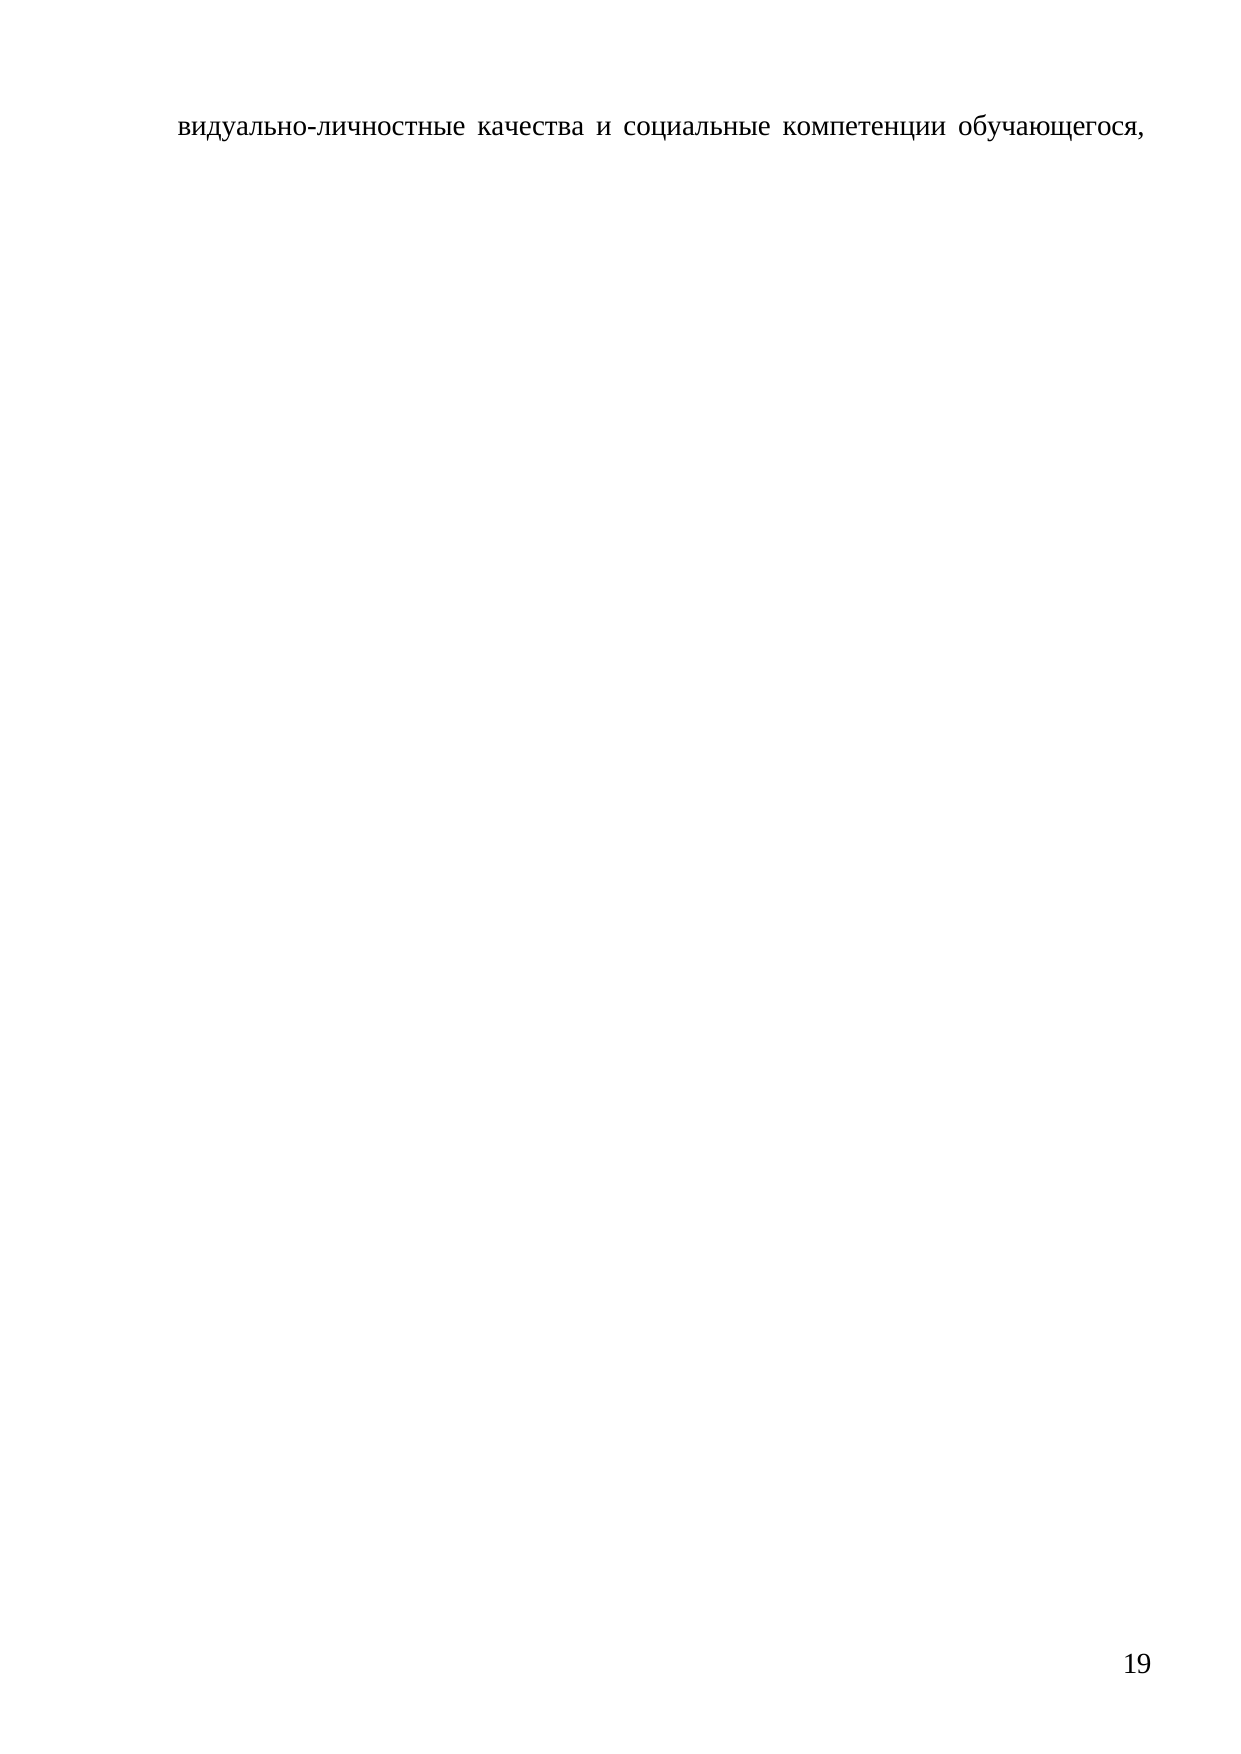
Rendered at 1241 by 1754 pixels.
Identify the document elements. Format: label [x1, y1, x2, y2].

text [177, 108, 1152, 142]
